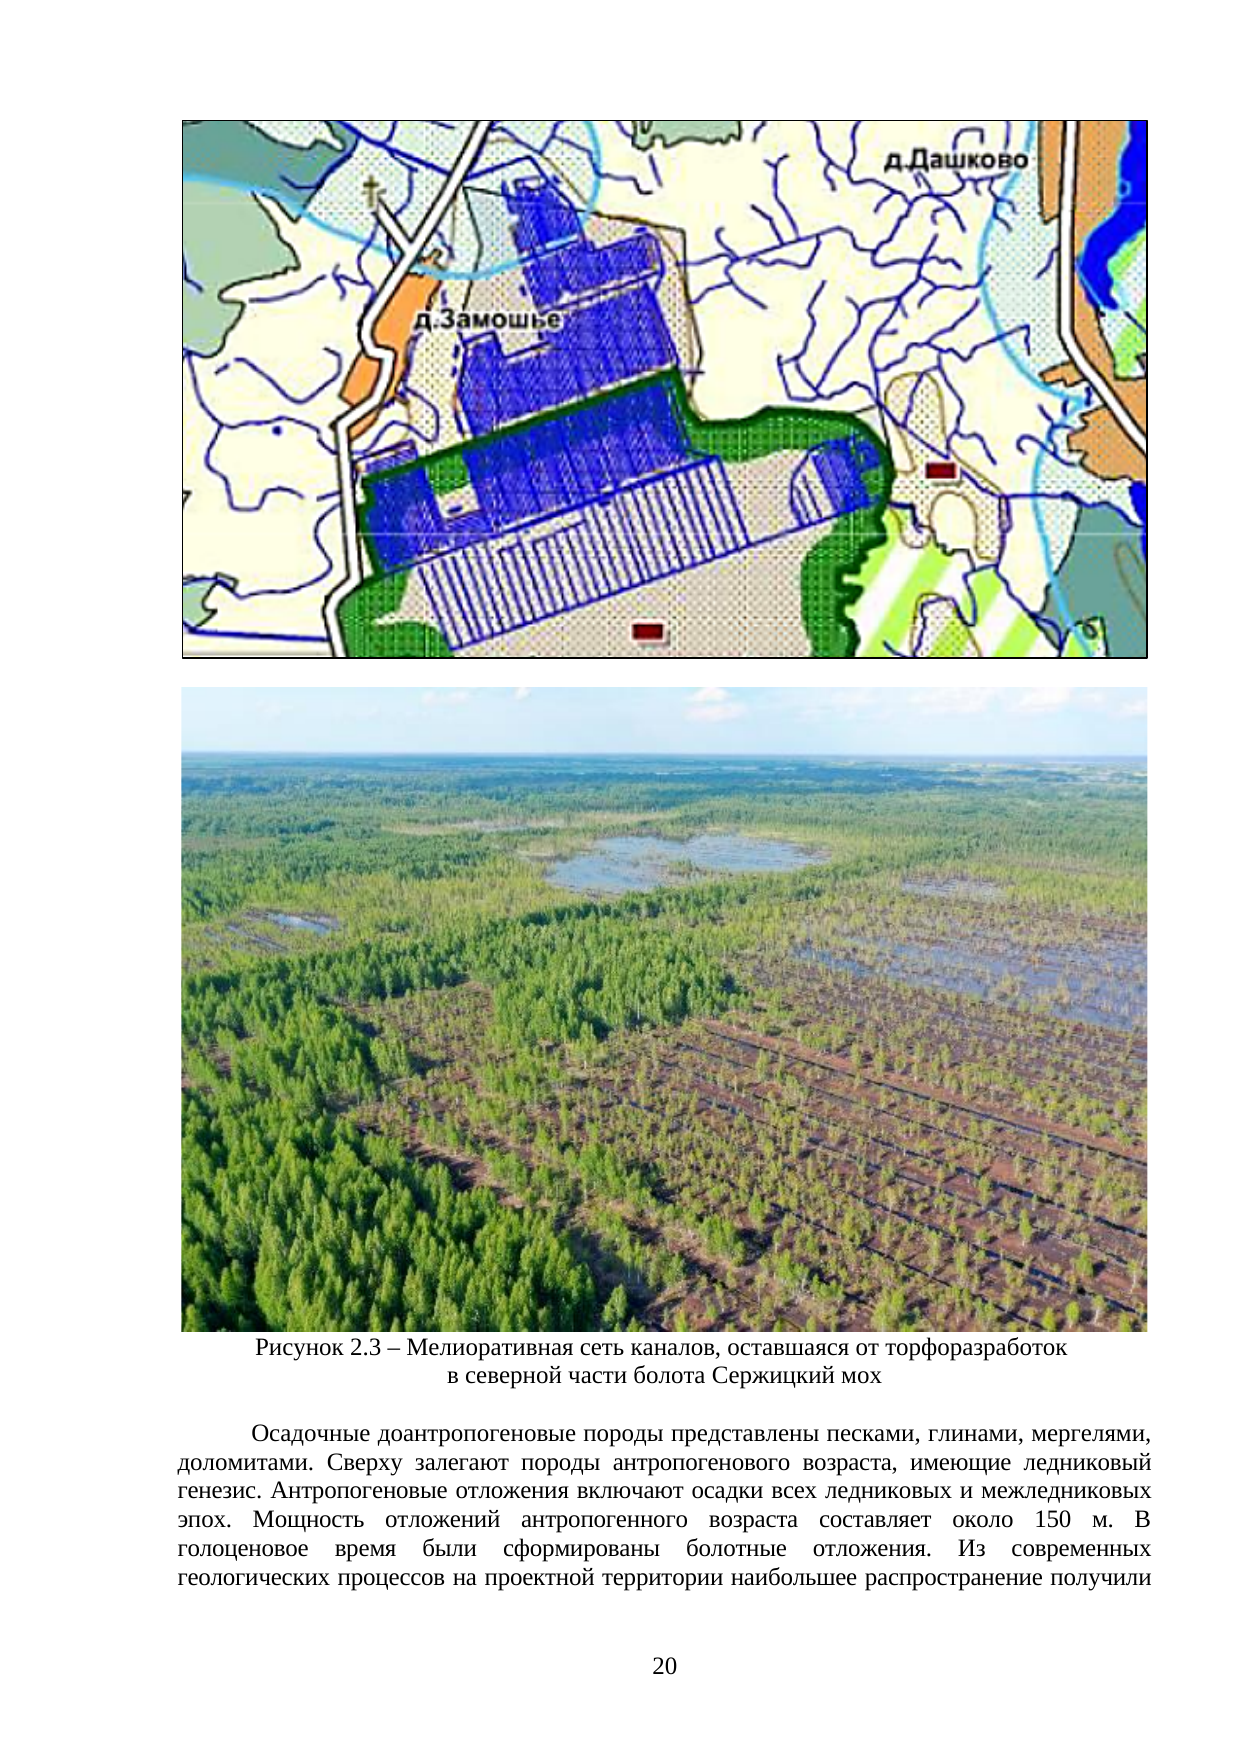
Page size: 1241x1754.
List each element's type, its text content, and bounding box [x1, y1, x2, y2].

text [177, 1418, 1152, 1590]
text Рисунок 2.3 – Мелиоративная сеть каналов, оставшаяся от торфоразработок в северной части болота Сержицкий мох [177, 1332, 1152, 1389]
picture [181, 687, 1148, 1332]
picture [183, 121, 1146, 657]
